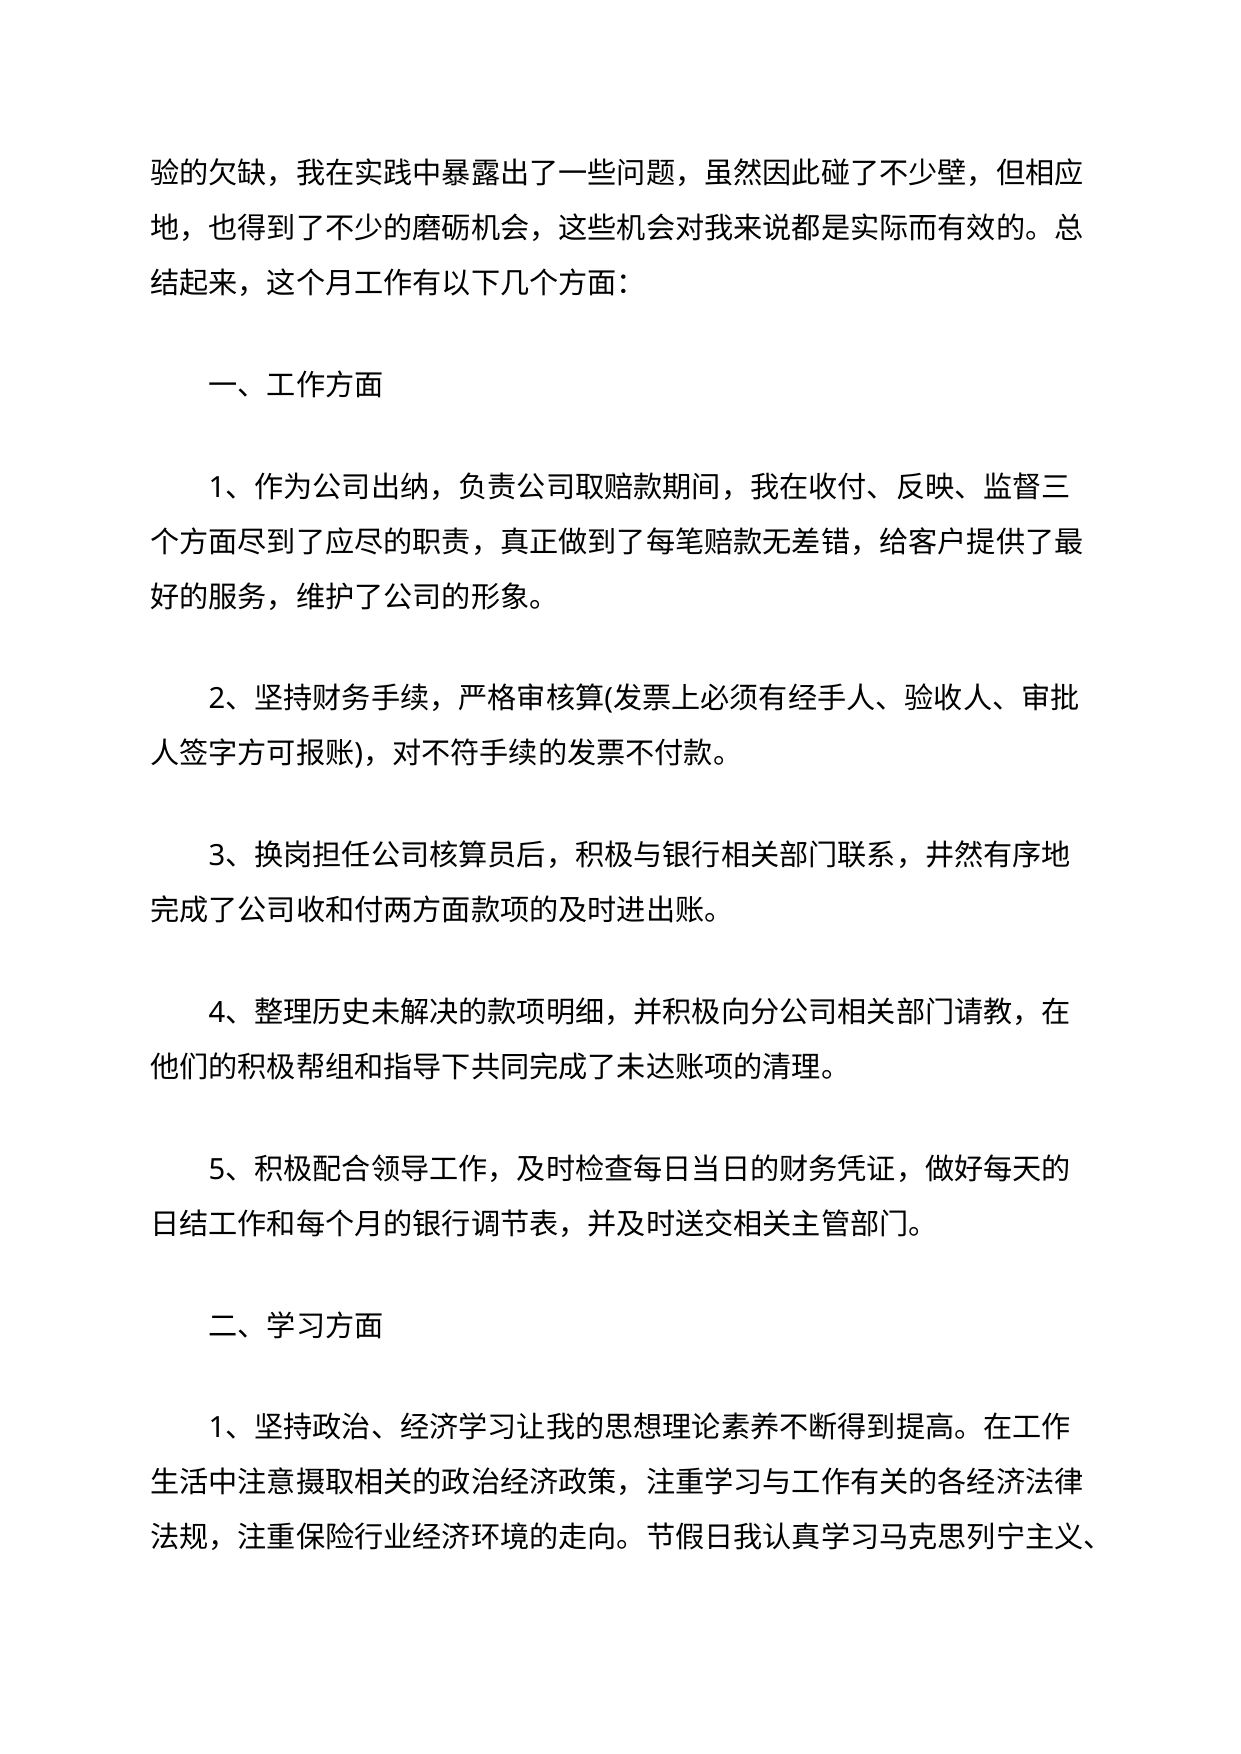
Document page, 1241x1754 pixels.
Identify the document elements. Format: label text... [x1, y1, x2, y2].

text 1、作为公司出纳，负责公司取赔款期间，我在收付、反映、监督三个方面尽到了应尽的职责，真正做到了每笔赔款无差错，给客户提供了最好的服务，维护了公司的形象。 [150, 463, 1090, 616]
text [150, 150, 1090, 302]
text 二、学习方面 [150, 1302, 1090, 1344]
text 3、换岗担任公司核算员后，积极与银行相关部门联系，井然有序地完成了公司收和付两方面款项的及时进出账。 [150, 832, 1090, 929]
text 5、积极配合领导工作，及时检查每日当日的财务凭证，做好每天的日结工作和每个月的银行调节表，并及时送交相关主管部门。 [150, 1146, 1090, 1243]
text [150, 1404, 1090, 1556]
text 2、坚持财务手续，严格审核算(发票上必须有经手人、验收人、审批人签字方可报账)，对不符手续的发票不付款。 [150, 675, 1090, 772]
text 4、整理历史未解决的款项明细，并积极向分公司相关部门请教，在他们的积极帮组和指导下共同完成了未达账项的清理。 [150, 989, 1090, 1086]
text 一、工作方面 [150, 362, 1090, 404]
